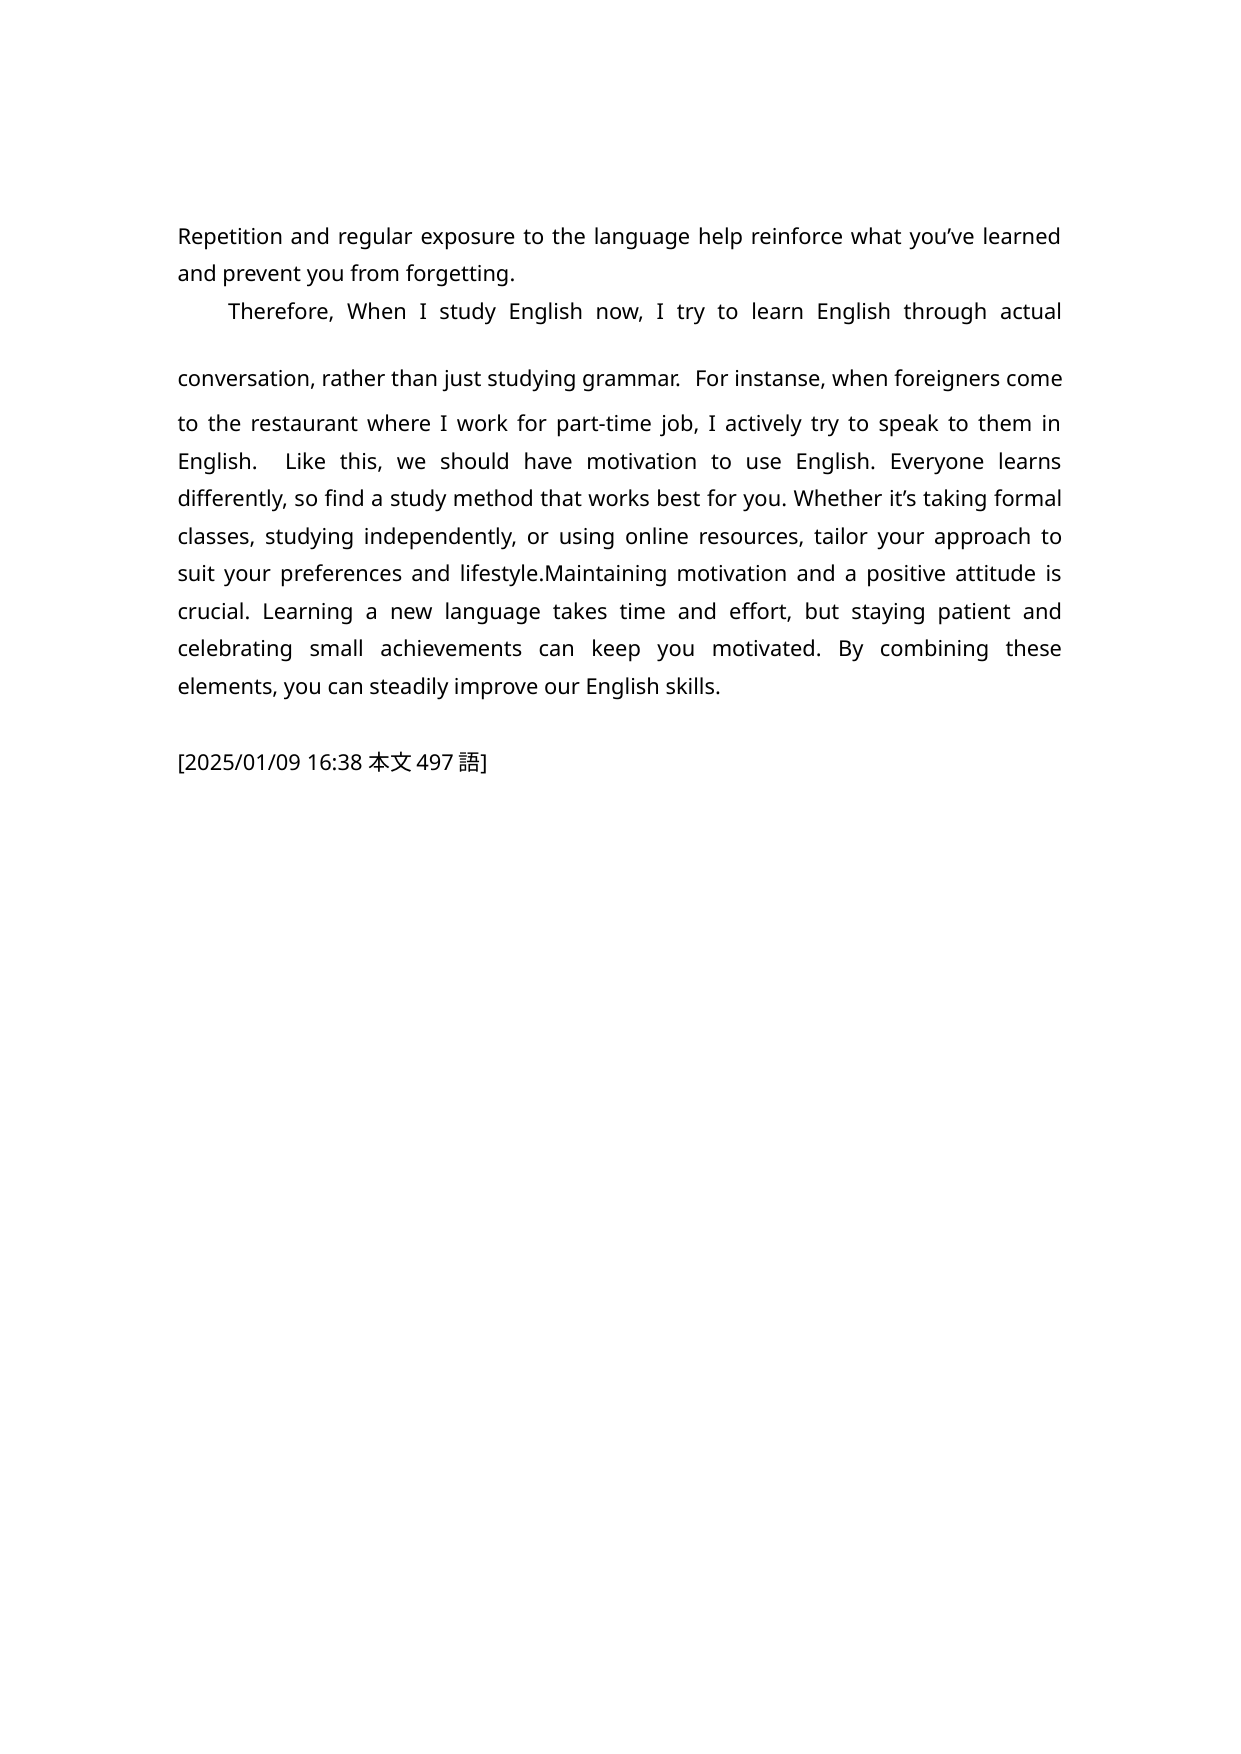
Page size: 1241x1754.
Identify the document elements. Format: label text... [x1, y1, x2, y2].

text [2025/01/09 16:38 本文497語] [177, 742, 1063, 779]
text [177, 217, 1063, 292]
text Therefore, When I study English now, I try to learn English through actual conversation, rather than just studying grammar. For instanse, when foreigners come to the restaurant where I work for part-time job, I actively try to speak to them in English. Like this, we should have motivation to use English. Everyone learns differently, so find a study method that works best for you. Whether it’s taking formal classes, studying independently, or using online resources, tailor your approach to suit your preferences and lifestyle.Maintaining motivation and a positive attitude is crucial. Learning a new language takes time and effort, but staying patient and celebrating small achievements can keep you motivated. By combining these elements, you can steadily improve our English skills. [177, 292, 1063, 704]
